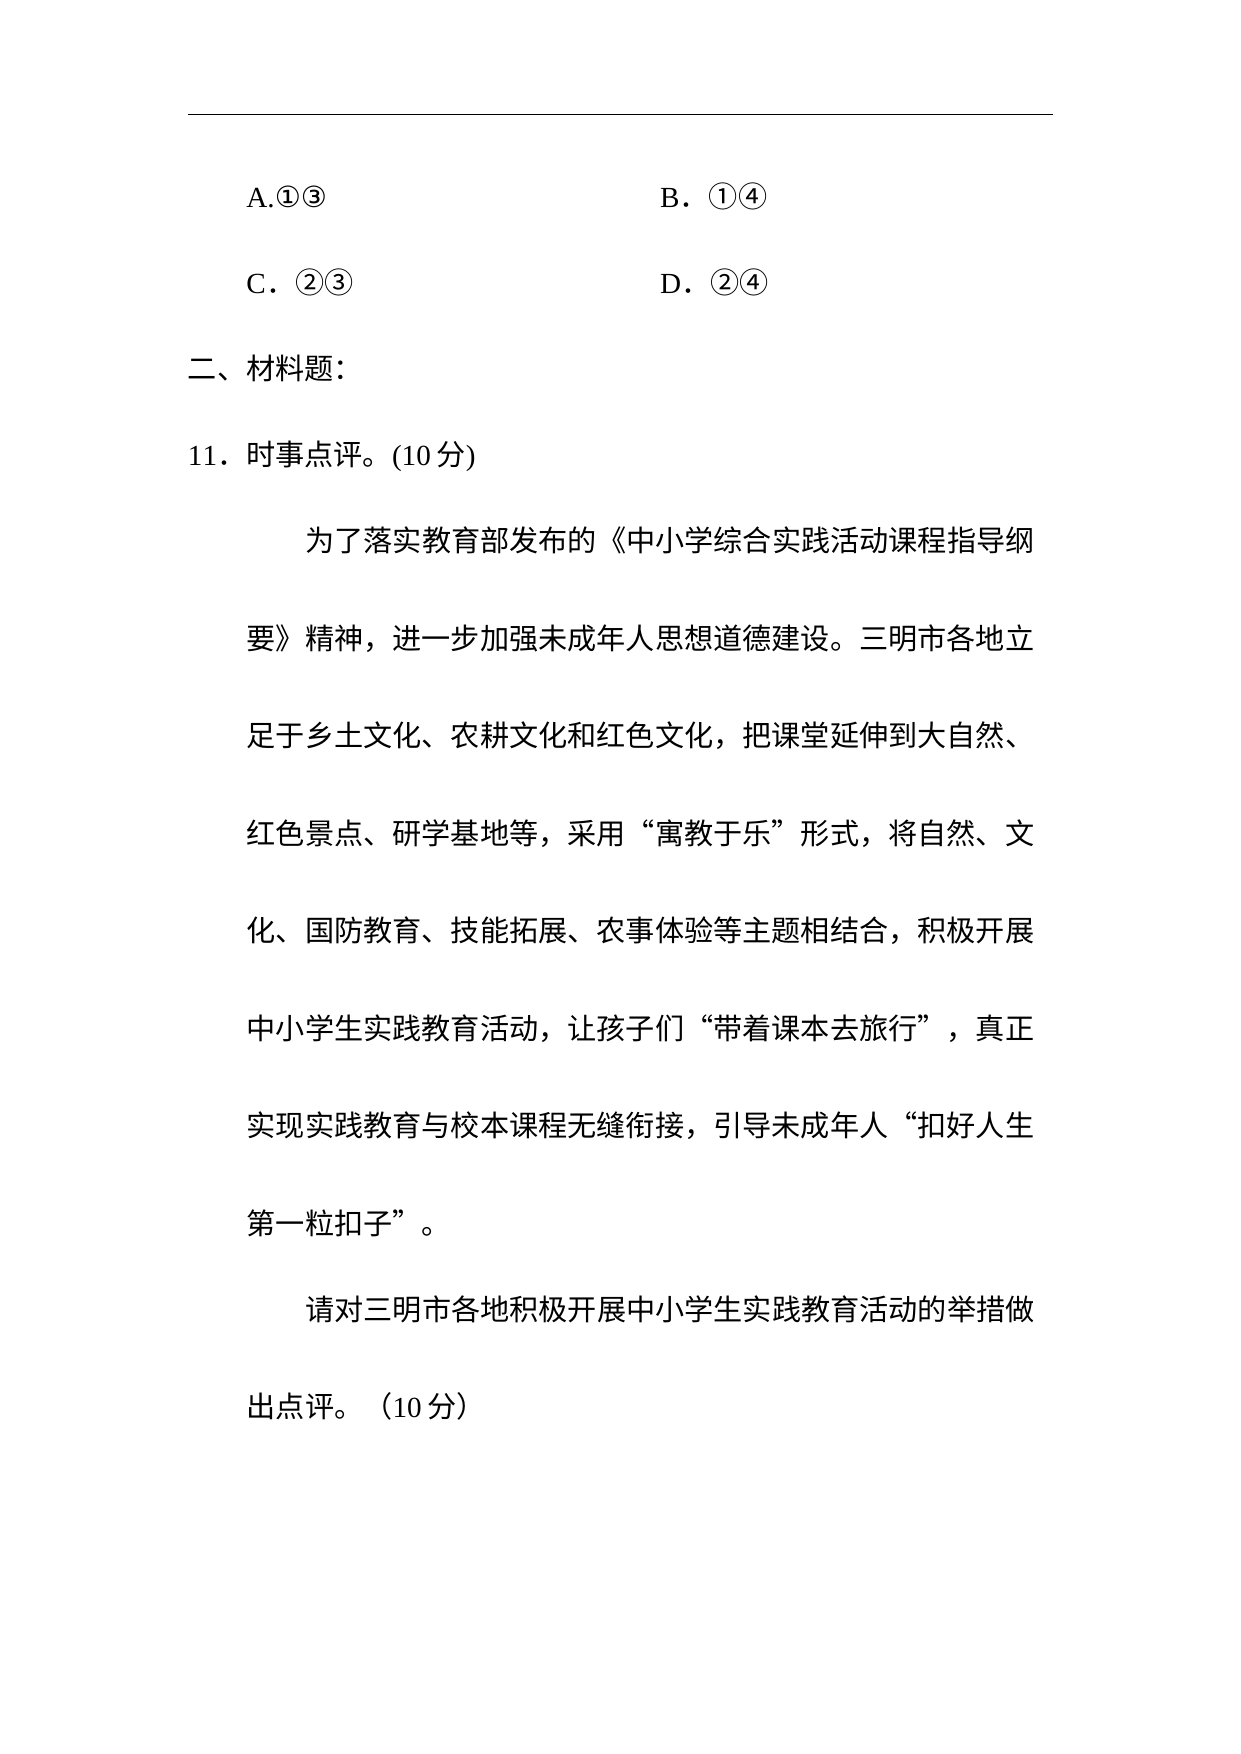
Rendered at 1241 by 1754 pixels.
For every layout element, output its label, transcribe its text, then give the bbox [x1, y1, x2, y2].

text 请对三明市各地积极开展中小学生实践教育活动的举措做出点评。（10分） [246, 1275, 1053, 1438]
text A.①③ B．①④ [232, 162, 1053, 227]
text 11．时事点评。(10分) [188, 420, 1053, 485]
text 为了落实教育部发布的《中小学综合实践活动课程指导纲要》精神，进一步加强未成年人思想道德建设。三明市各地立足于乡土文化、农耕文化和红色文化，把课堂延伸到大自然、红色景点、研学基地等，采用“寓教于乐”形式，将自然、文化、国防教育、技能拓展、农事体验等主题相结合，积极开展中小学生实践教育活动，让孩子们“带着课本去旅行”，真正实现实践教育与校本课程无缝衔接，引导未成年人“扣好人生第一粒扣子”。 [246, 507, 1053, 1254]
text 二、材料题： [188, 334, 1053, 399]
text C．②③ D．②④ [232, 248, 1053, 313]
